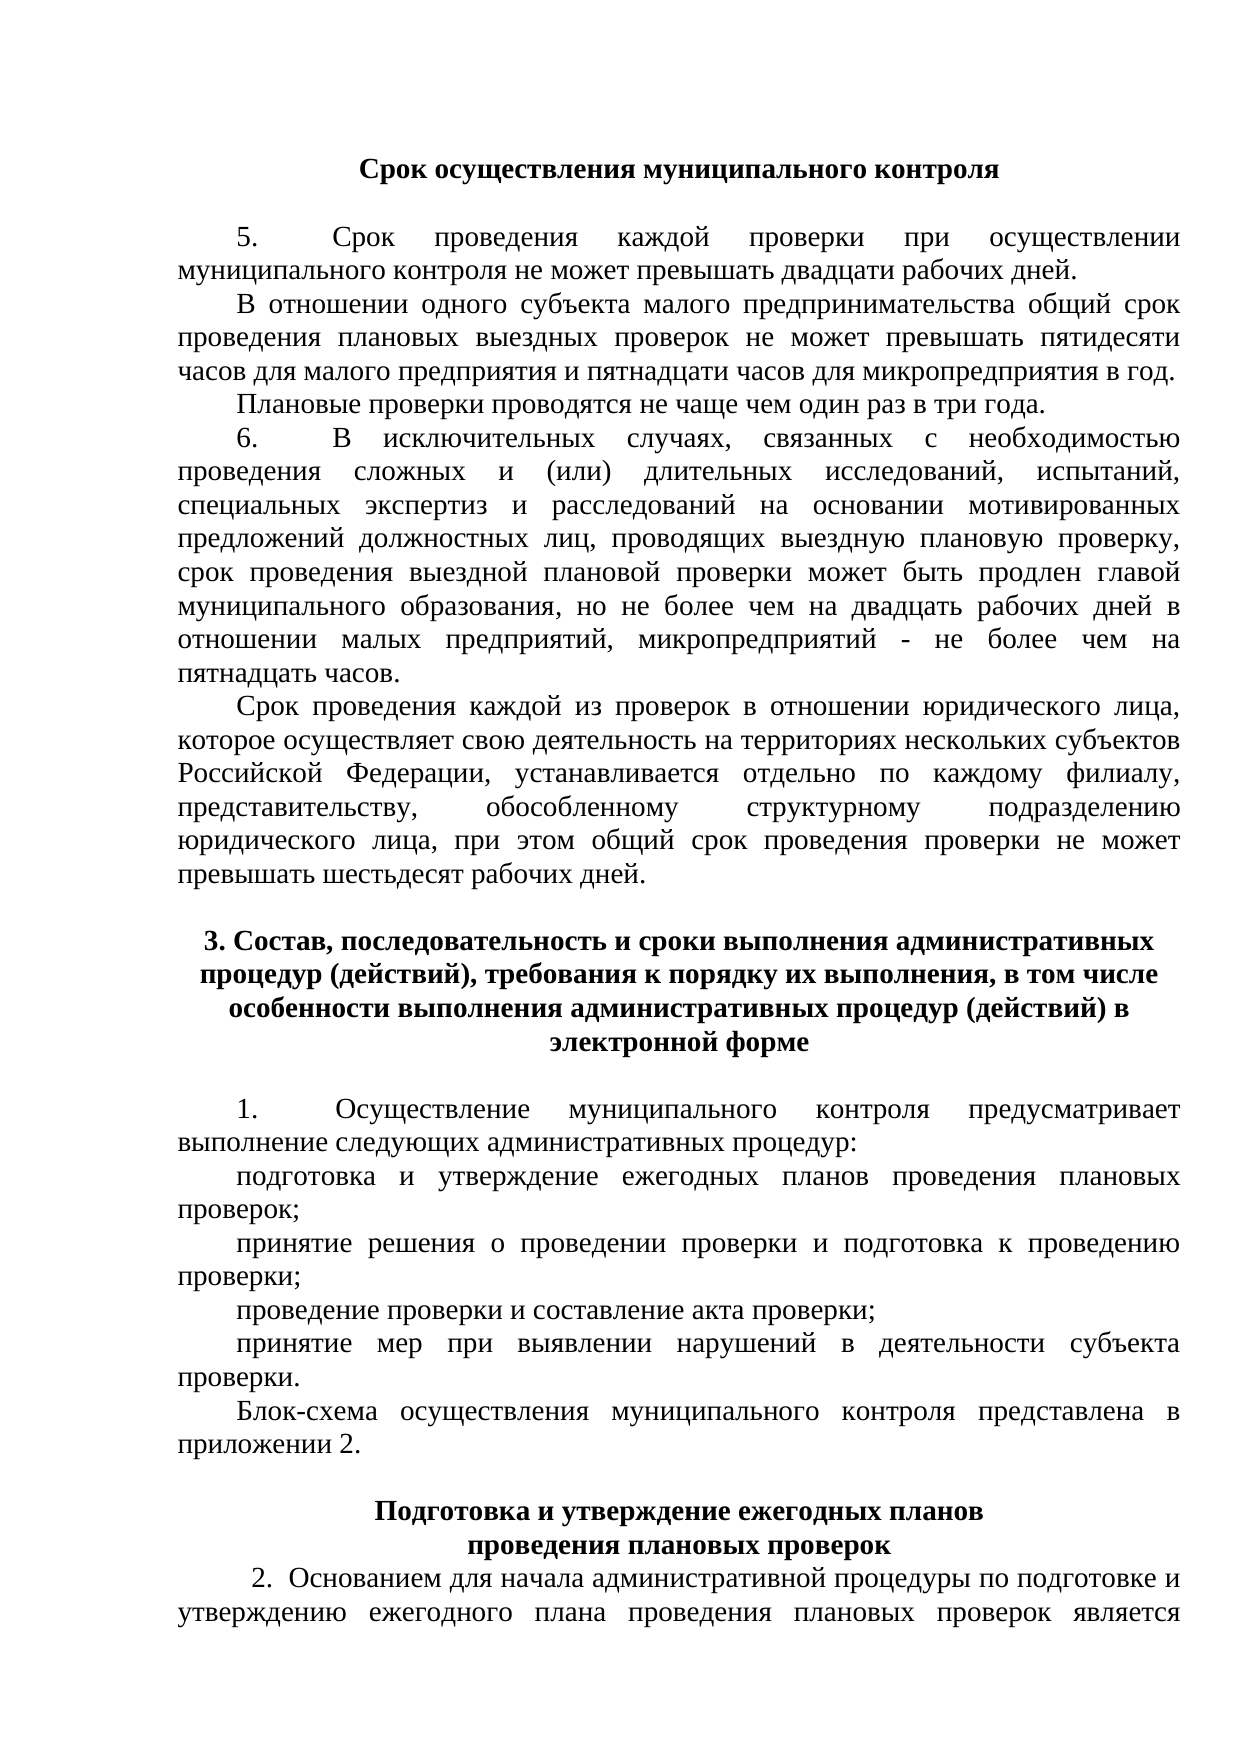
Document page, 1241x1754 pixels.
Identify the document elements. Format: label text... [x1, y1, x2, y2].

text подготовка и утверждение ежегодных планов проведения плановых проверок; [177, 1158, 1181, 1225]
list В исключительных случаях, связанных с необходимостью проведения сложных и (или) длительных исследований, испытаний, специальных экспертиз и расследований на основании мотивированных предложений должностных лиц, проводящих выездную плановую проверку, срок проведения выездной плановой проверки может быть продлен главой муниципального образования, но не более чем на двадцать рабочих дней в отношении малых предприятий, микропредприятий - не более чем на пятнадцать часов. [177, 420, 1181, 688]
text 3. Состав, последовательность и сроки выполнения административных процедур (действий), требования к порядку их выполнения, в том числе особенности выполнения административных процедур (действий) в электронной форме [177, 923, 1181, 1057]
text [177, 1560, 1181, 1627]
text В отношении одного субъекта малого предпринимательства общий срок проведения плановых выездных проверок не может превышать пятидесяти часов для малого предприятия и пятнадцати часов для микропредприятия в год. [177, 286, 1181, 386]
text Подготовка и утверждение ежегодных планов [177, 1493, 1181, 1527]
text Срок осуществления муниципального контроля [177, 152, 1181, 185]
text Срок проведения каждой из проверок в отношении юридического лица, которое осуществляет свою деятельность на территориях нескольких субъектов Российской Федерации, устанавливается отдельно по каждому филиалу, представительству, обособленному структурному подразделению юридического лица, при этом общий срок проведения проверки не может превышать шестьдесят рабочих дней. [177, 688, 1181, 889]
text проведение проверки и составление акта проверки; [177, 1292, 1181, 1326]
list Срок проведения каждой проверки при осуществлении муниципального контроля не может превышать двадцати рабочих дней. [177, 219, 1181, 286]
text Плановые проверки проводятся не чаще чем один раз в три года. [177, 386, 1181, 420]
text Блок-схема осуществления муниципального контроля представлена в приложении 2. [177, 1393, 1181, 1460]
text проведения плановых проверок [177, 1527, 1181, 1560]
text 1. Осуществление муниципального контроля предусматривает выполнение следующих административных процедур: [177, 1091, 1181, 1158]
text принятие мер при выявлении нарушений в деятельности субъекта проверки. [177, 1326, 1181, 1393]
text принятие решения о проведении проверки и подготовка к проведению проверки; [177, 1225, 1181, 1292]
